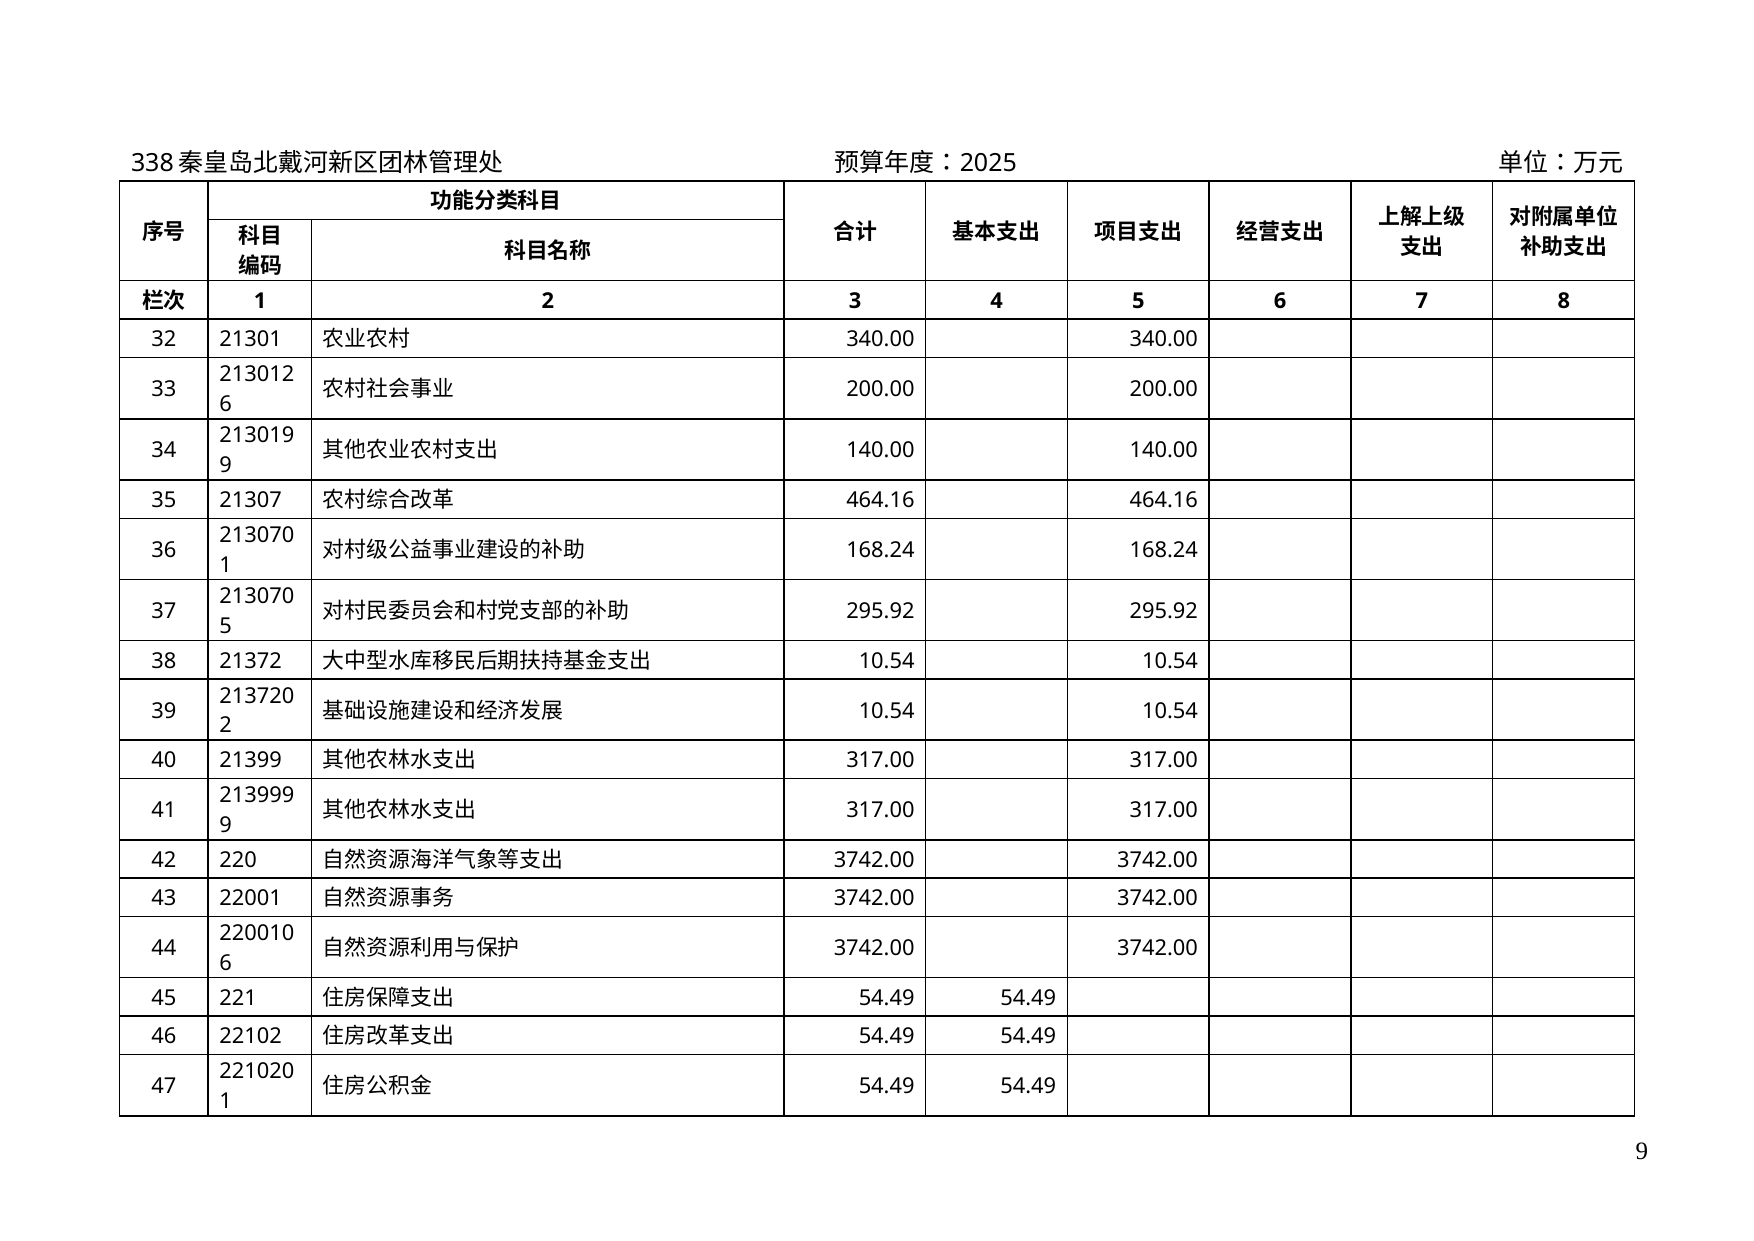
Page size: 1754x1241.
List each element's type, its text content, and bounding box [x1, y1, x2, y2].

table_cell 3742.00 [785, 879, 925, 916]
table_cell 3742.00 [785, 841, 925, 877]
table_cell 8 [1493, 281, 1634, 318]
table_cell 3742.00 [1068, 841, 1208, 877]
table_cell [1210, 580, 1350, 640]
table_cell [1210, 320, 1350, 357]
table_cell 3 [785, 281, 925, 318]
table_cell 4 [926, 281, 1067, 318]
table_cell 21307 [209, 481, 311, 517]
table_cell 317.00 [785, 779, 925, 839]
table_cell [1352, 841, 1492, 877]
table_cell 44 [120, 917, 207, 977]
table_cell 2130701 [209, 519, 311, 578]
table_cell [1493, 1017, 1634, 1054]
table_cell [926, 580, 1067, 640]
table_cell 自然资源海洋气象等支出 [312, 841, 783, 877]
table_cell 38 [120, 641, 207, 678]
table_cell 3742.00 [785, 917, 925, 977]
table_cell 2130199 [209, 420, 311, 479]
table_cell 1 [209, 281, 311, 318]
table_cell 220 [209, 841, 311, 877]
table_cell 54.49 [785, 978, 925, 1015]
table_cell [1210, 978, 1350, 1015]
table_cell [1210, 779, 1350, 839]
table_cell [1210, 680, 1350, 739]
table_cell [1210, 1055, 1350, 1115]
table_cell 37 [120, 580, 207, 640]
table_cell 34 [120, 420, 207, 479]
table_cell 自然资源事务 [312, 879, 783, 916]
table_cell [1352, 1055, 1492, 1115]
table_cell [1352, 580, 1492, 640]
table_cell 5 [1068, 281, 1208, 318]
table_cell [926, 519, 1067, 578]
table_cell [926, 320, 1067, 357]
table_cell [1493, 641, 1634, 678]
table_cell [1352, 680, 1492, 739]
table_header 单位：万元 [1068, 143, 1634, 180]
table_cell 464.16 [785, 481, 925, 517]
table_cell [1210, 841, 1350, 877]
table_cell [926, 841, 1067, 877]
table_cell [1352, 320, 1492, 357]
table_cell 46 [120, 1017, 207, 1054]
table_header 338秦皇岛北戴河新区团林管理处 [120, 143, 783, 180]
table_cell 200.00 [1068, 358, 1208, 418]
table_cell 54.49 [926, 1055, 1067, 1115]
table_cell [1352, 358, 1492, 418]
table_cell [1068, 1017, 1208, 1054]
table_cell 41 [120, 779, 207, 839]
table_cell 自然资源利用与保护 [312, 917, 783, 977]
table_cell 基础设施建设和经济发展 [312, 680, 783, 739]
table_cell 32 [120, 320, 207, 357]
table_cell [1210, 519, 1350, 578]
table_cell 栏次 [120, 281, 207, 318]
table_cell [926, 420, 1067, 479]
table_cell 22102 [209, 1017, 311, 1054]
table_cell 2130705 [209, 580, 311, 640]
table_cell [1352, 481, 1492, 517]
table_cell 其他农业农村支出 [312, 420, 783, 479]
table_cell 科目 编码 [209, 220, 311, 280]
table_cell 功能分类科目 [209, 182, 783, 219]
table_cell [1493, 420, 1634, 479]
table_cell [926, 680, 1067, 739]
table_cell 合计 [785, 182, 925, 280]
table_cell 42 [120, 841, 207, 877]
table_cell 54.49 [926, 978, 1067, 1015]
table_cell 基本支出 [926, 182, 1067, 280]
table_cell 上解上级 支出 [1352, 182, 1492, 280]
table_cell 168.24 [1068, 519, 1208, 578]
table_cell 39 [120, 680, 207, 739]
table_cell [1210, 420, 1350, 479]
table_cell 22001 [209, 879, 311, 916]
table_cell 10.54 [1068, 680, 1208, 739]
table_cell [926, 481, 1067, 517]
table_cell 科目名称 [312, 220, 783, 280]
table_cell 农村社会事业 [312, 358, 783, 418]
table_cell 317.00 [1068, 741, 1208, 778]
table_cell [1352, 641, 1492, 678]
table_cell 35 [120, 481, 207, 517]
table_cell 其他农林水支出 [312, 741, 783, 778]
table_cell [1493, 320, 1634, 357]
table_cell [1352, 1017, 1492, 1054]
table_cell [1493, 519, 1634, 578]
table_cell 序号 [120, 182, 207, 280]
table_cell 对村民委员会和村党支部的补助 [312, 580, 783, 640]
table_cell [1352, 741, 1492, 778]
table_cell [1493, 841, 1634, 877]
table_cell 140.00 [785, 420, 925, 479]
table_cell [1210, 741, 1350, 778]
table_cell 农村综合改革 [312, 481, 783, 517]
table_cell 2 [312, 281, 783, 318]
table_cell [926, 641, 1067, 678]
table_cell 317.00 [785, 741, 925, 778]
table_cell 6 [1210, 281, 1350, 318]
table_cell 经营支出 [1210, 182, 1350, 280]
table_cell [1352, 917, 1492, 977]
table_cell 2130126 [209, 358, 311, 418]
table_cell 200.00 [785, 358, 925, 418]
table_cell 2200106 [209, 917, 311, 977]
table_cell [1493, 680, 1634, 739]
table_cell 43 [120, 879, 207, 916]
table_cell [1068, 1055, 1208, 1115]
table_cell [1493, 1055, 1634, 1115]
table_cell 10.54 [785, 680, 925, 739]
table_cell 340.00 [785, 320, 925, 357]
table_cell 33 [120, 358, 207, 418]
table_cell [926, 917, 1067, 977]
table_cell [926, 741, 1067, 778]
table_cell 47 [120, 1055, 207, 1115]
table_cell 168.24 [785, 519, 925, 578]
table_cell [1493, 917, 1634, 977]
table_cell 2210201 [209, 1055, 311, 1115]
table_cell 295.92 [785, 580, 925, 640]
table_header 预算年度：2025 [785, 143, 1067, 180]
table_cell 大中型水库移民后期扶持基金支出 [312, 641, 783, 678]
table_cell 21301 [209, 320, 311, 357]
table_cell 54.49 [926, 1017, 1067, 1054]
table_cell [1352, 519, 1492, 578]
table_cell [1210, 1017, 1350, 1054]
table_cell [1493, 879, 1634, 916]
table_cell [1493, 358, 1634, 418]
table_cell 54.49 [785, 1055, 925, 1115]
table_cell [1210, 917, 1350, 977]
table_cell 45 [120, 978, 207, 1015]
table_cell [1352, 779, 1492, 839]
table_cell 40 [120, 741, 207, 778]
table_cell [1352, 978, 1492, 1015]
table_cell [926, 779, 1067, 839]
table_cell 10.54 [785, 641, 925, 678]
table_cell [1210, 358, 1350, 418]
table_cell 21372 [209, 641, 311, 678]
table_cell 其他农林水支出 [312, 779, 783, 839]
table_cell 221 [209, 978, 311, 1015]
table_cell 2139999 [209, 779, 311, 839]
table_cell 140.00 [1068, 420, 1208, 479]
table_cell 住房改革支出 [312, 1017, 783, 1054]
table_cell 对附属单位补助支出 [1493, 182, 1634, 280]
table_cell 340.00 [1068, 320, 1208, 357]
table_cell 3742.00 [1068, 879, 1208, 916]
table_cell 10.54 [1068, 641, 1208, 678]
table_cell 2137202 [209, 680, 311, 739]
table_cell 295.92 [1068, 580, 1208, 640]
table_cell [1068, 978, 1208, 1015]
table_cell 项目支出 [1068, 182, 1208, 280]
table_cell 7 [1352, 281, 1492, 318]
table_cell 54.49 [785, 1017, 925, 1054]
table_cell [1493, 580, 1634, 640]
table_cell [1352, 420, 1492, 479]
table_cell 3742.00 [1068, 917, 1208, 977]
table_cell [1210, 641, 1350, 678]
table_cell [1493, 779, 1634, 839]
table_cell 36 [120, 519, 207, 578]
table_cell 对村级公益事业建设的补助 [312, 519, 783, 578]
table_cell [926, 358, 1067, 418]
table_cell 住房公积金 [312, 1055, 783, 1115]
table_cell 住房保障支出 [312, 978, 783, 1015]
table_cell [1493, 481, 1634, 517]
table_cell 21399 [209, 741, 311, 778]
table_cell [1352, 879, 1492, 916]
table_cell 464.16 [1068, 481, 1208, 517]
table_cell [1493, 978, 1634, 1015]
table_cell [1493, 741, 1634, 778]
table_cell 农业农村 [312, 320, 783, 357]
table_cell [1210, 481, 1350, 517]
table_cell [1210, 879, 1350, 916]
table_cell 317.00 [1068, 779, 1208, 839]
table_cell [926, 879, 1067, 916]
